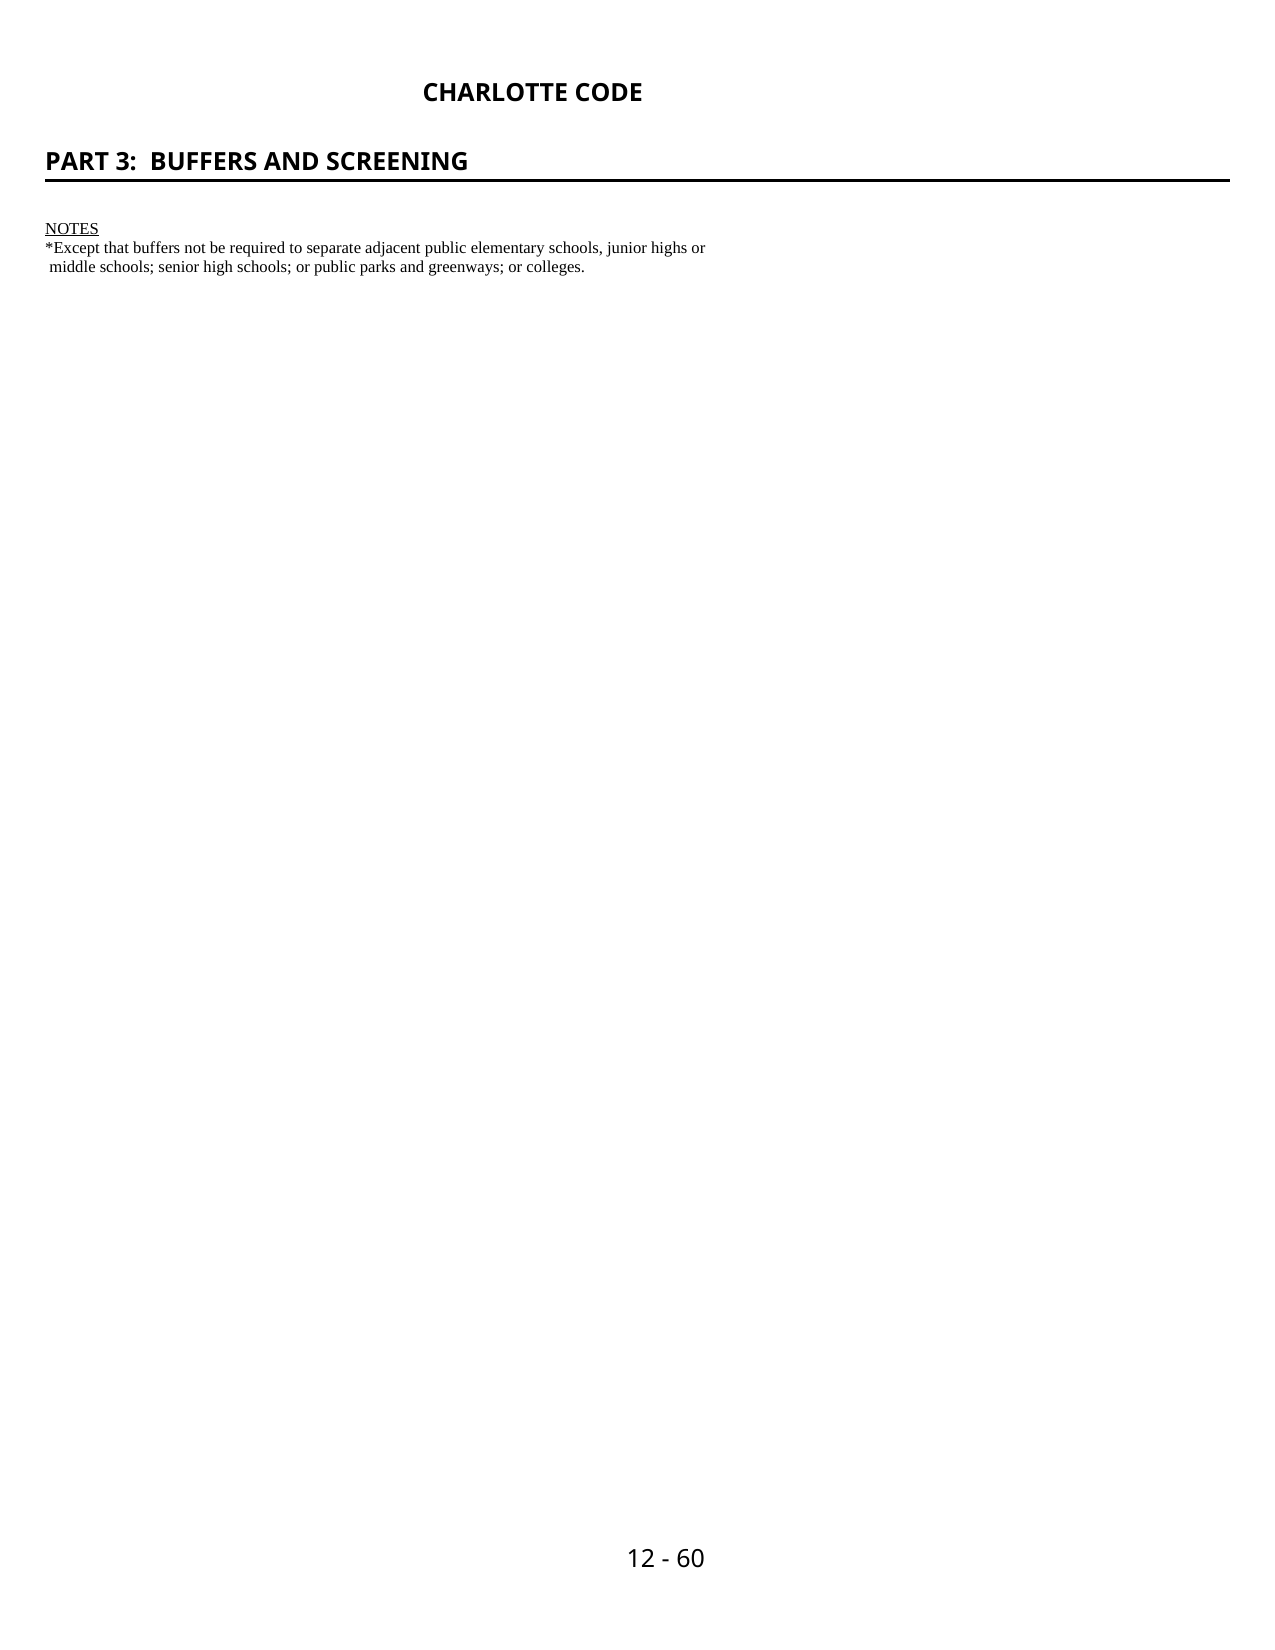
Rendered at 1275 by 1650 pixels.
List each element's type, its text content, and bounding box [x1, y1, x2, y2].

text *Except that buffers not be required to separate adjacent public elementary schools, junior highs or [45, 238, 1230, 257]
text NOTES [45, 218, 1230, 238]
text middle schools; senior high schools; or public parks and greenways; or colleges. [45, 257, 1230, 276]
